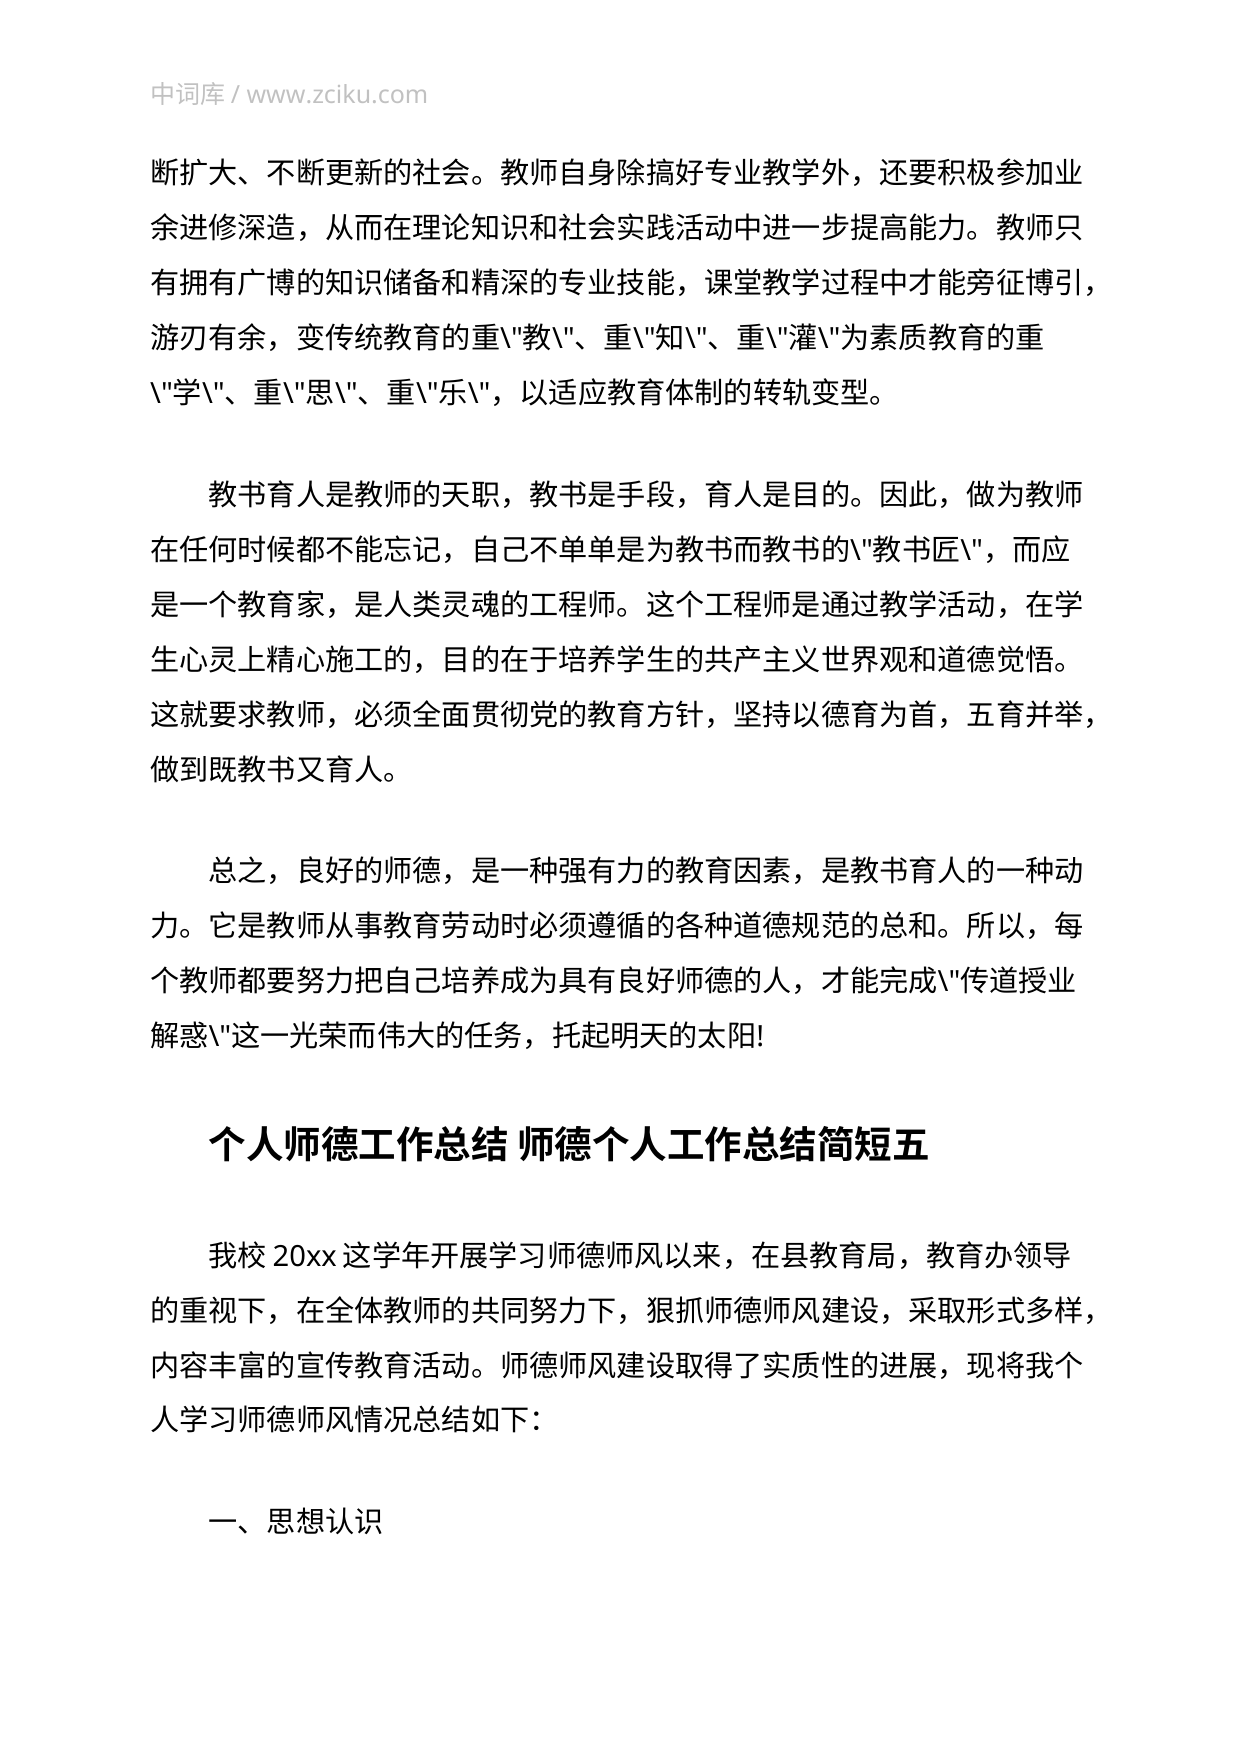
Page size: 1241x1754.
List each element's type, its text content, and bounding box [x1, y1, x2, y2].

text 个人师德工作总结 师德个人工作总结简短五 [150, 1115, 1090, 1169]
text 一、思想认识 [150, 1499, 1090, 1541]
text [150, 150, 1090, 412]
text 总之，良好的师德，是一种强有力的教育因素，是教书育人的一种动力。它是教师从事教育劳动时必须遵循的各种道德规范的总和。所以，每个教师都要努力把自己培养成为具有良好师德的人，才能完成\"传道授业解惑\"这一光荣而伟大的任务，托起明天的太阳! [150, 848, 1090, 1055]
text 我校20xx这学年开展学习师德师风以来，在县教育局，教育办领导的重视下，在全体教师的共同努力下，狠抓师德师风建设，采取形式多样，内容丰富的宣传教育活动。师德师风建设取得了实质性的进展，现将我个人学习师德师风情况总结如下： [150, 1232, 1090, 1439]
text 教书育人是教师的天职，教书是手段，育人是目的。因此，做为教师在任何时候都不能忘记，自己不单单是为教书而教书的\"教书匠\"，而应是一个教育家，是人类灵魂的工程师。这个工程师是通过教学活动，在学生心灵上精心施工的，目的在于培养学生的共产主义世界观和道德觉悟。这就要求教师，必须全面贯彻党的教育方针，坚持以德育为首，五育并举，做到既教书又育人。 [150, 472, 1090, 788]
